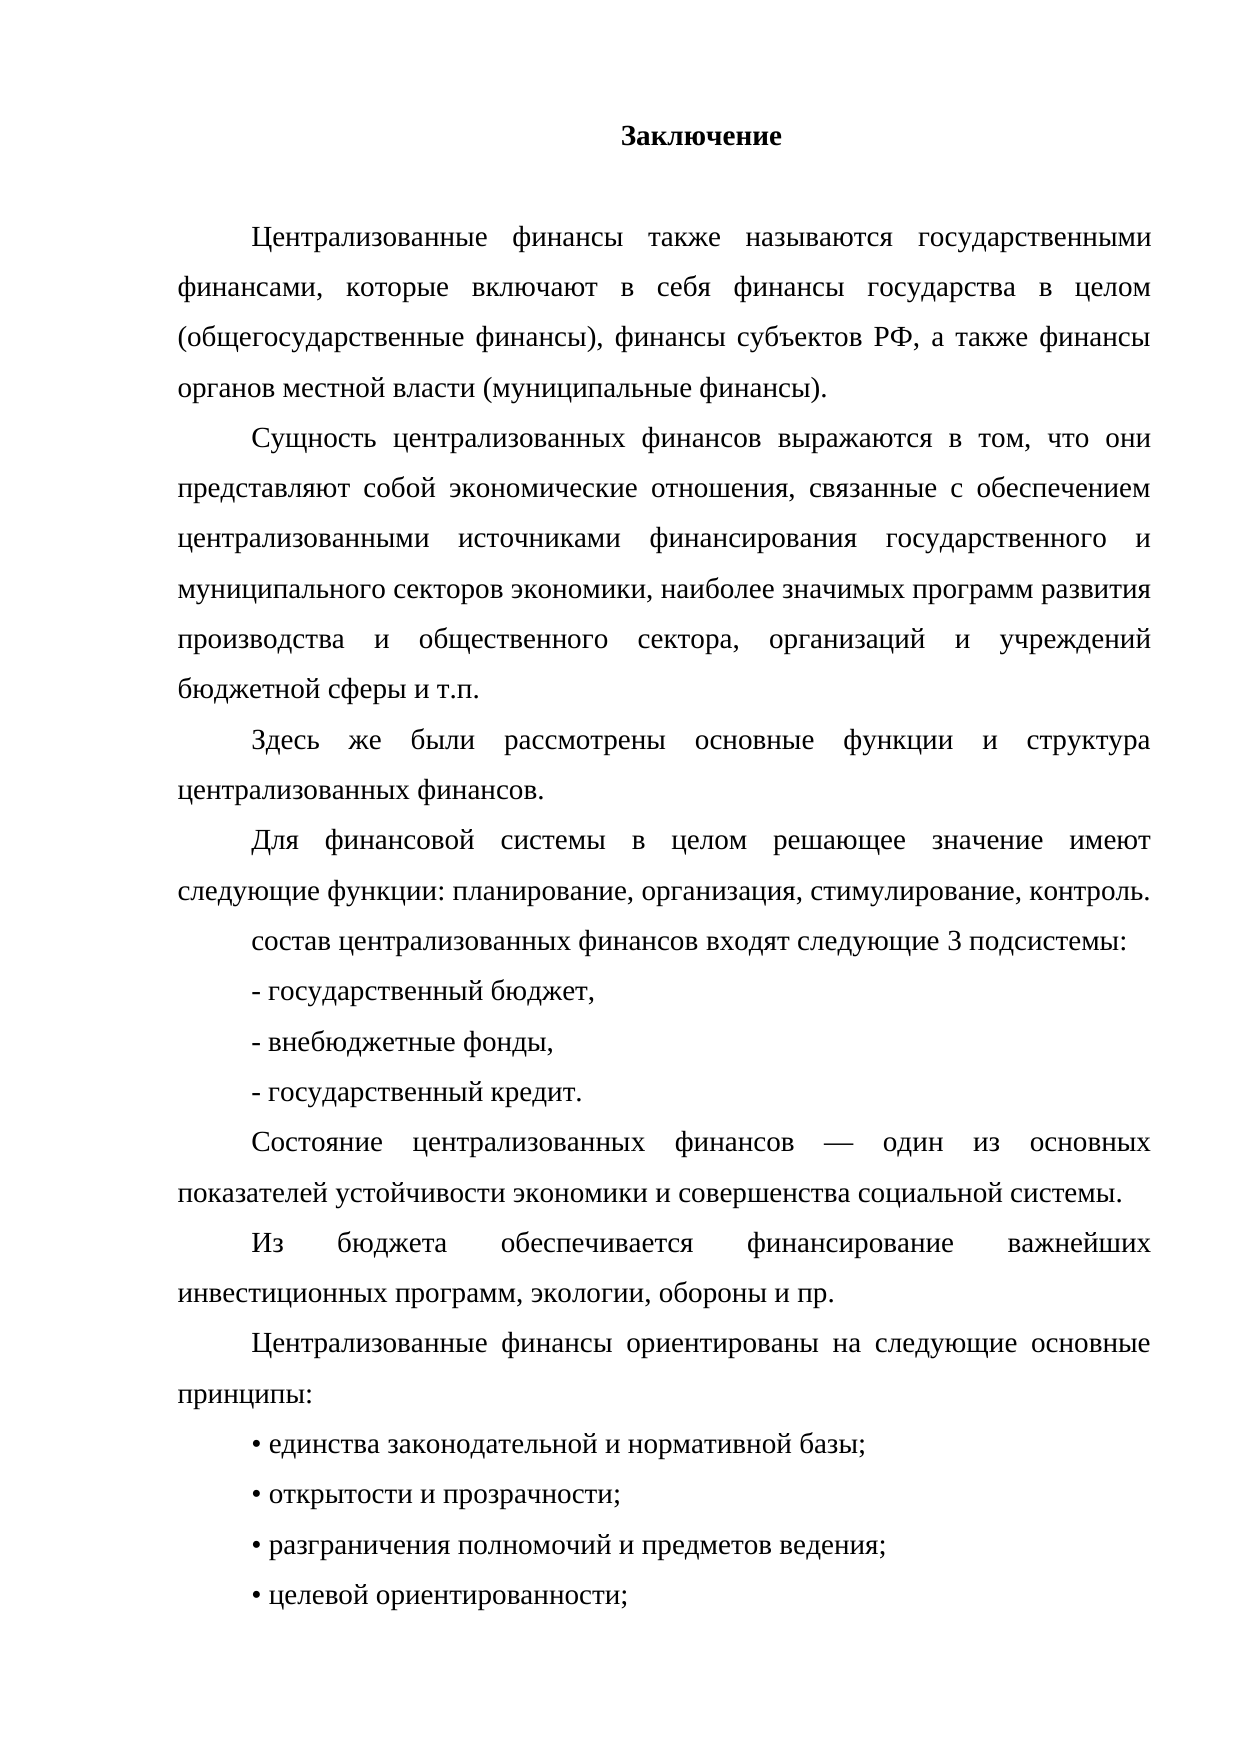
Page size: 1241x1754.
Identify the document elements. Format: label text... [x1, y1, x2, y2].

text состав централизованных финансов входят следующие 3 подсистемы: [177, 923, 1152, 957]
text Сущность централизованных финансов выражаются в том, что они представляют собой экономические отношения, связанные с обеспечением централизованными источниками финансирования государственного и муниципального секторов экономики, наиболее значимых программ развития производства и общественного сектора, организаций и учреждений бюджетной сферы и т.п. [177, 420, 1152, 705]
text Для финансовой системы в целом решающее значение имеют следующие функции: планирование, организация, стимулирование, контроль. [177, 822, 1152, 906]
text Централизованные финансы также называются государственными финансами, которые включают в себя финансы государства в целом (общегосударственные финансы), финансы субъектов РФ, а также финансы органов местной власти (муниципальные финансы). [177, 219, 1152, 403]
text • целевой ориентированности; [177, 1577, 1152, 1611]
text • открытости и прозрачности; [177, 1477, 1152, 1510]
text • единства законодательной и нормативной базы; [177, 1426, 1152, 1460]
text - внебюджетные фонды, [177, 1024, 1152, 1057]
text Здесь же были рассмотрены основные функции и структура централизованных финансов. [177, 722, 1152, 806]
text - государственный бюджет, [177, 973, 1152, 1007]
text Из бюджета обеспечивается финансирование важнейших инвестиционных программ, экологии, обороны и пр. [177, 1225, 1152, 1309]
text - государственный кредит. [177, 1074, 1152, 1108]
text Централизованные финансы ориентированы на следующие основные принципы: [177, 1326, 1152, 1409]
text Состояние централизованных финансов — один из основных показателей устойчивости экономики и совершенства социальной системы. [177, 1124, 1152, 1208]
text • разграничения полномочий и предметов ведения; [177, 1527, 1152, 1560]
text Заключение [177, 118, 1152, 152]
